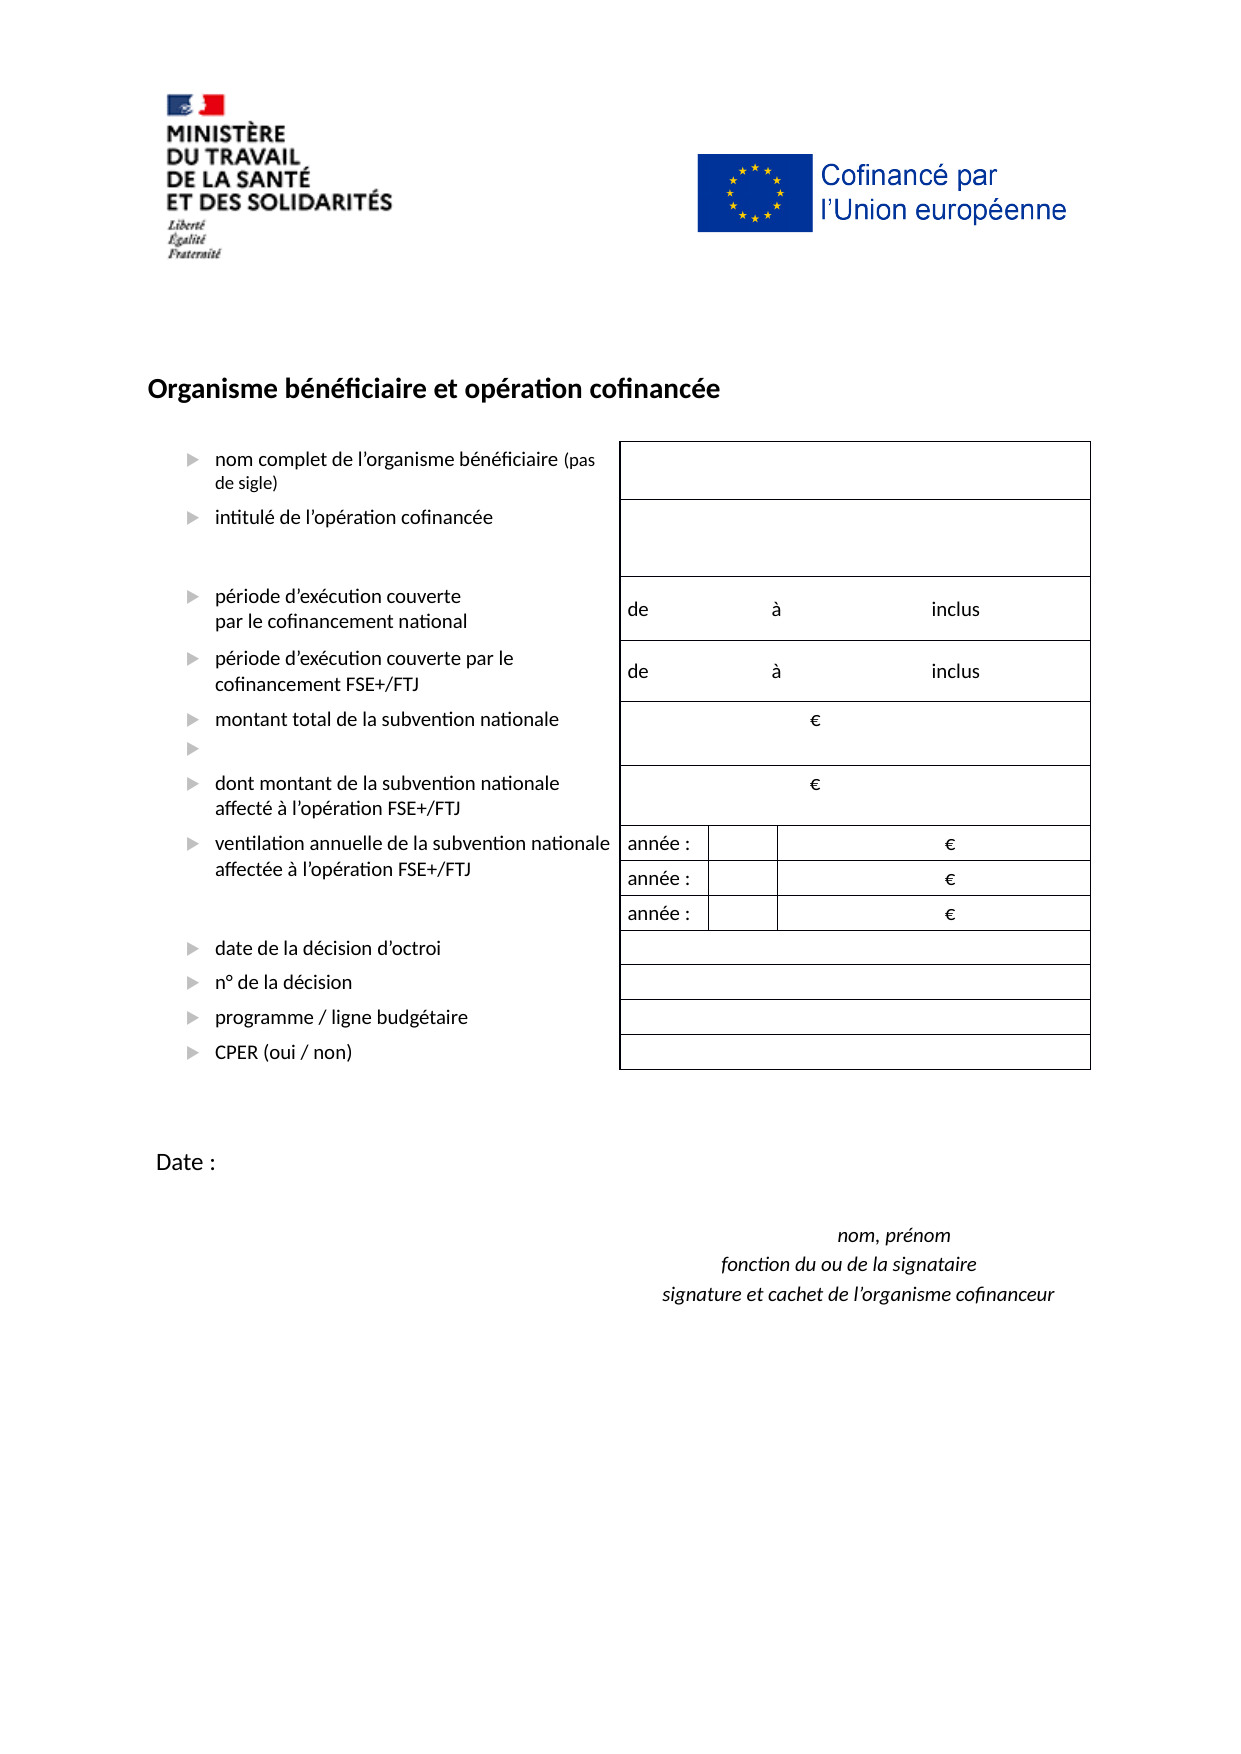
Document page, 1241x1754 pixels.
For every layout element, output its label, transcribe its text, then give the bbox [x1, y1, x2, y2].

table_cell € [621, 766, 1090, 825]
table_cell programme / ligne budgétaire [149, 999, 619, 1034]
table_cell [709, 896, 777, 929]
table_cell de à inclus [621, 641, 1090, 701]
table_cell dont montant de la subvention nationale affecté à l’opération FSE+/FTJ [149, 765, 619, 825]
table_header [621, 442, 1090, 499]
table_cell année : [621, 896, 708, 929]
table_cell [621, 965, 1090, 999]
table_cell [621, 1035, 1090, 1069]
table_cell année : [621, 861, 708, 895]
table_cell période d’exécution couverte par le cofinancement national [149, 576, 619, 640]
table_cell [621, 931, 1090, 964]
text Organisme bénéficiaire et opération cofinancée [148, 370, 1093, 405]
picture [147, 75, 445, 279]
table_cell année : [621, 826, 708, 860]
table_cell [709, 826, 777, 860]
table_cell n° de la décision [149, 964, 619, 999]
table_cell période d’exécution couverte par le cofinancement FSE+/FTJ [149, 640, 619, 701]
table_cell intitulé de l’opération cofinancée [149, 499, 619, 576]
table_cell ventilation annuelle de la subvention nationale affectée à l’opération FSE+/FTJ [149, 825, 619, 929]
table_cell [621, 1000, 1090, 1034]
picture [689, 150, 1074, 235]
table_cell nom, prénom fonction du ou de la signataire signature et cachet de l’organisme cofinanceur [606, 1069, 1091, 1306]
table_cell montant total de la subvention nationale [149, 701, 619, 765]
table_cell CPER (oui / non) [149, 1034, 619, 1069]
table_header nom complet de l’organisme bénéficiaire (pas de sigle) [149, 441, 619, 499]
table_cell [621, 500, 1090, 576]
table_cell Date : [149, 1069, 606, 1306]
table_cell de à inclus [621, 577, 1090, 640]
table_cell € [778, 826, 1090, 860]
table_cell date de la décision d’octroi [149, 930, 619, 964]
table_cell € [621, 702, 1090, 765]
table_cell [709, 861, 777, 895]
table_cell € [778, 896, 1090, 929]
table_cell € [778, 861, 1090, 895]
